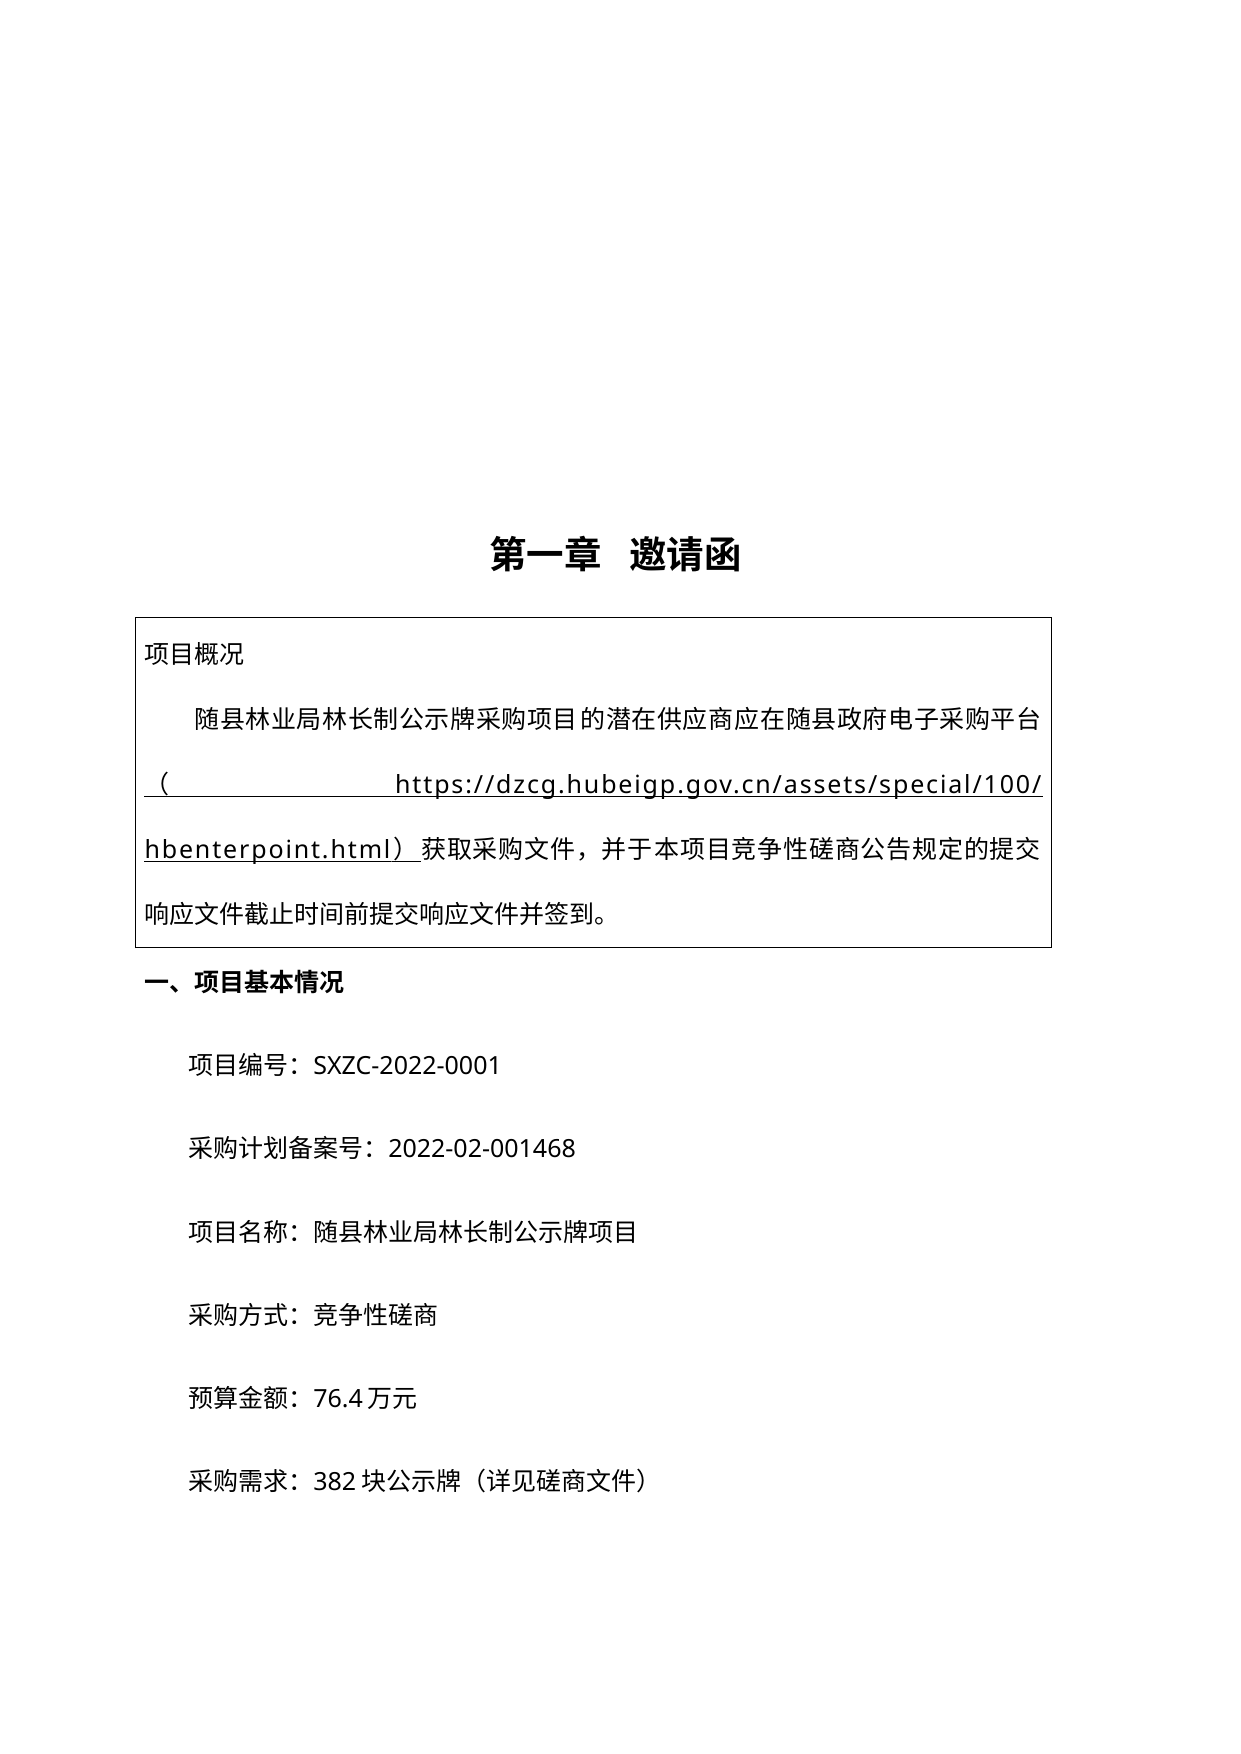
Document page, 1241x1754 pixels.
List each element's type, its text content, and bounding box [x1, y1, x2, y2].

text 随县林业局林长制公示牌采购项目的潜在供应商应在随县政府电子采购平台（https://dzcg.hubeigp.gov.cn/assets/special/100/hbenterpoint.html）获取采购文件，并于本项目竞争性磋商公告规定的提交响应文件截止时间前提交响应文件并签到。 [136, 682, 1051, 947]
text 项目编号：SXZC-2022-0001 [144, 1031, 1086, 1096]
text 一、项目基本情况 [144, 948, 1042, 1013]
text 项目名称：随县林业局林长制公示牌项目 [144, 1198, 1086, 1263]
text 采购方式：竞争性磋商 [144, 1281, 1086, 1346]
list 邀请函 [144, 519, 1086, 584]
text 采购计划备案号：2022-02-001468 [144, 1114, 1086, 1179]
text 预算金额：76.4万元 [144, 1364, 1086, 1429]
text 项目概况 [136, 618, 1051, 682]
text 采购需求：382块公示牌（详见磋商文件） [144, 1447, 1086, 1512]
